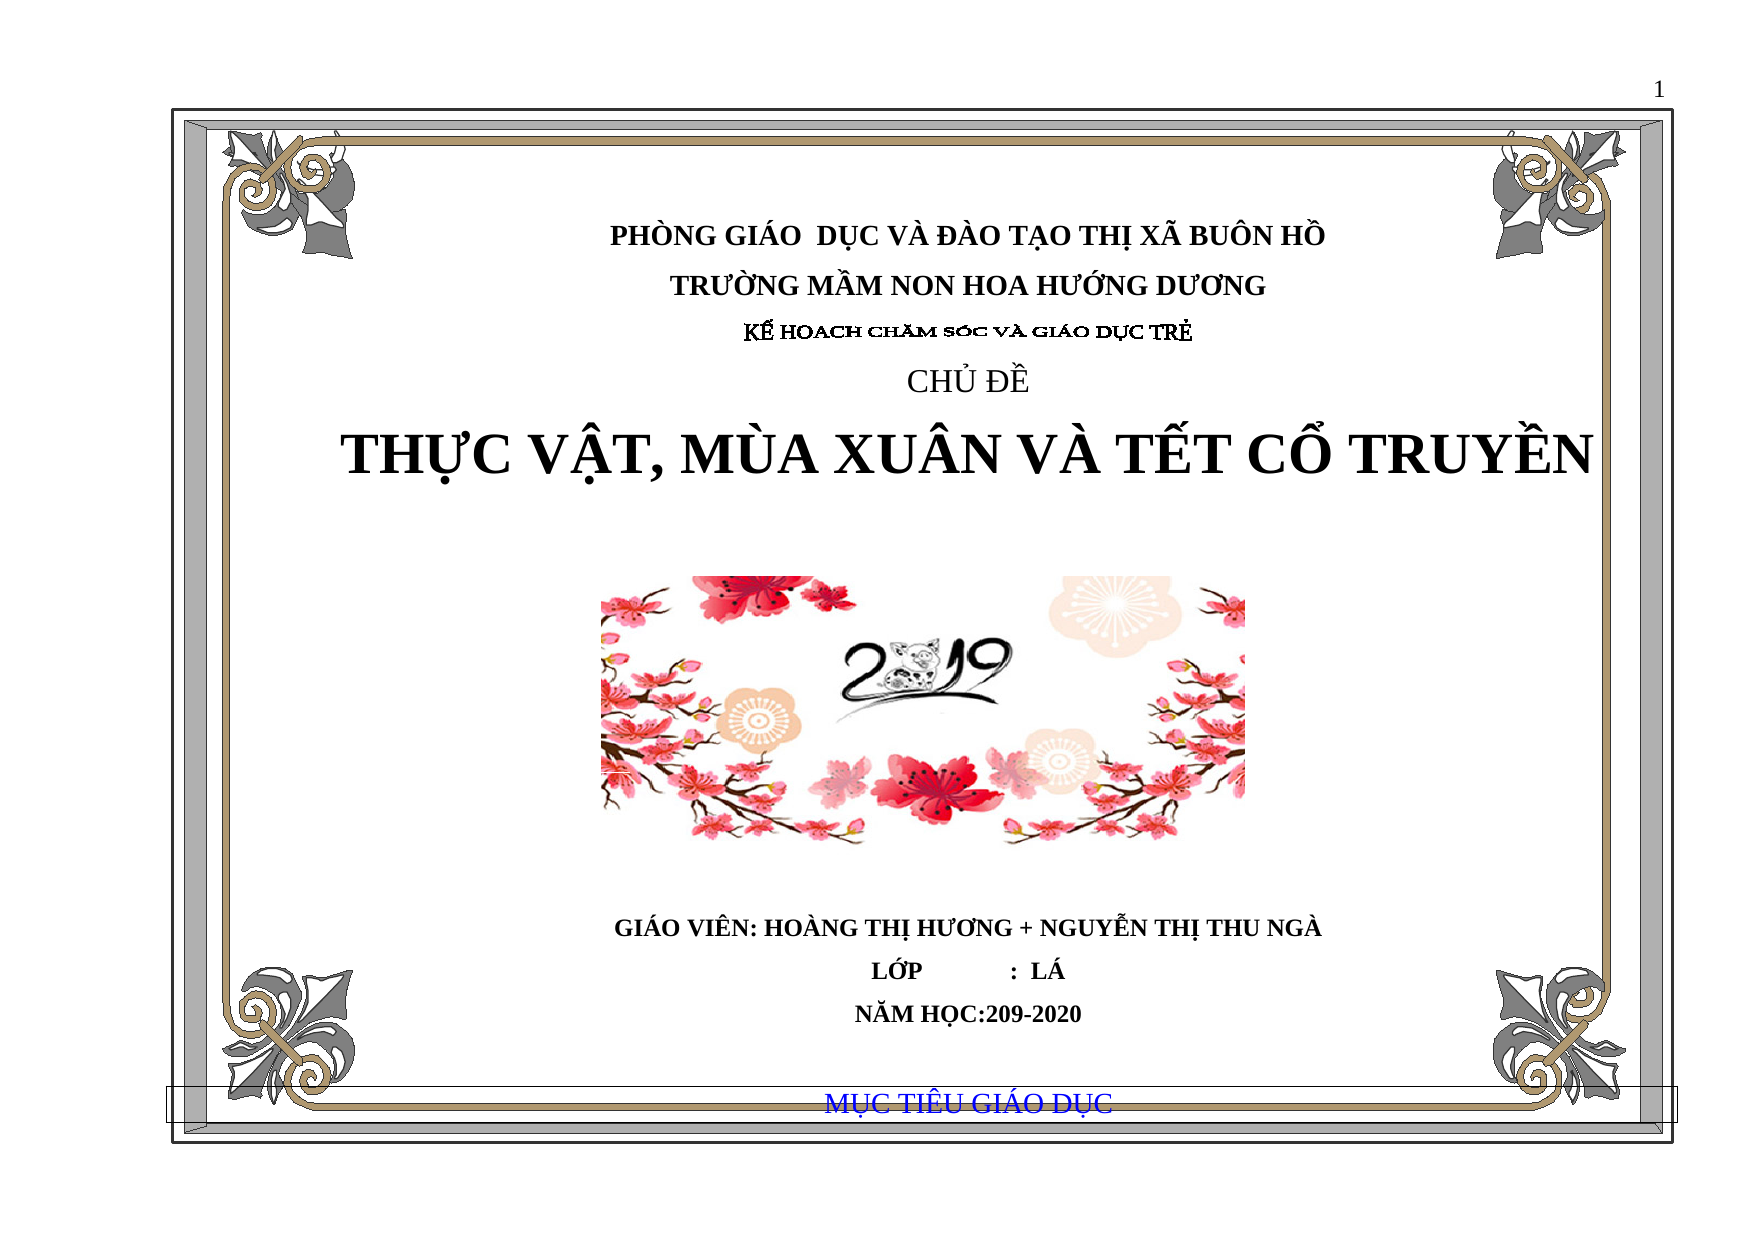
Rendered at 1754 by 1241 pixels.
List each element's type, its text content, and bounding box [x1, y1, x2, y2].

text CHỦ ĐỀ [177, 361, 1754, 400]
picture [601, 576, 1335, 856]
text TRƯỜNG MẦM NON HOA HƯỚNG DƯƠNG [177, 268, 1754, 301]
text NĂM HỌC:209-2020 [177, 999, 1754, 1028]
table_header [167, 1087, 1677, 1122]
text THỰC VẬT, MÙA XUÂN VÀ TẾT CỔ TRUYỀN [177, 419, 1754, 486]
text GIÁO VIÊN: HOÀNG THỊ HƯƠNG + NGUYỄN THỊ THU NGÀ [177, 913, 1754, 942]
text LỚP : LÁ [177, 956, 1754, 985]
text PHÒNG GIÁO DỤC VÀ ĐÀO TẠO THỊ XÃ BUÔN HỒ [177, 218, 1754, 251]
